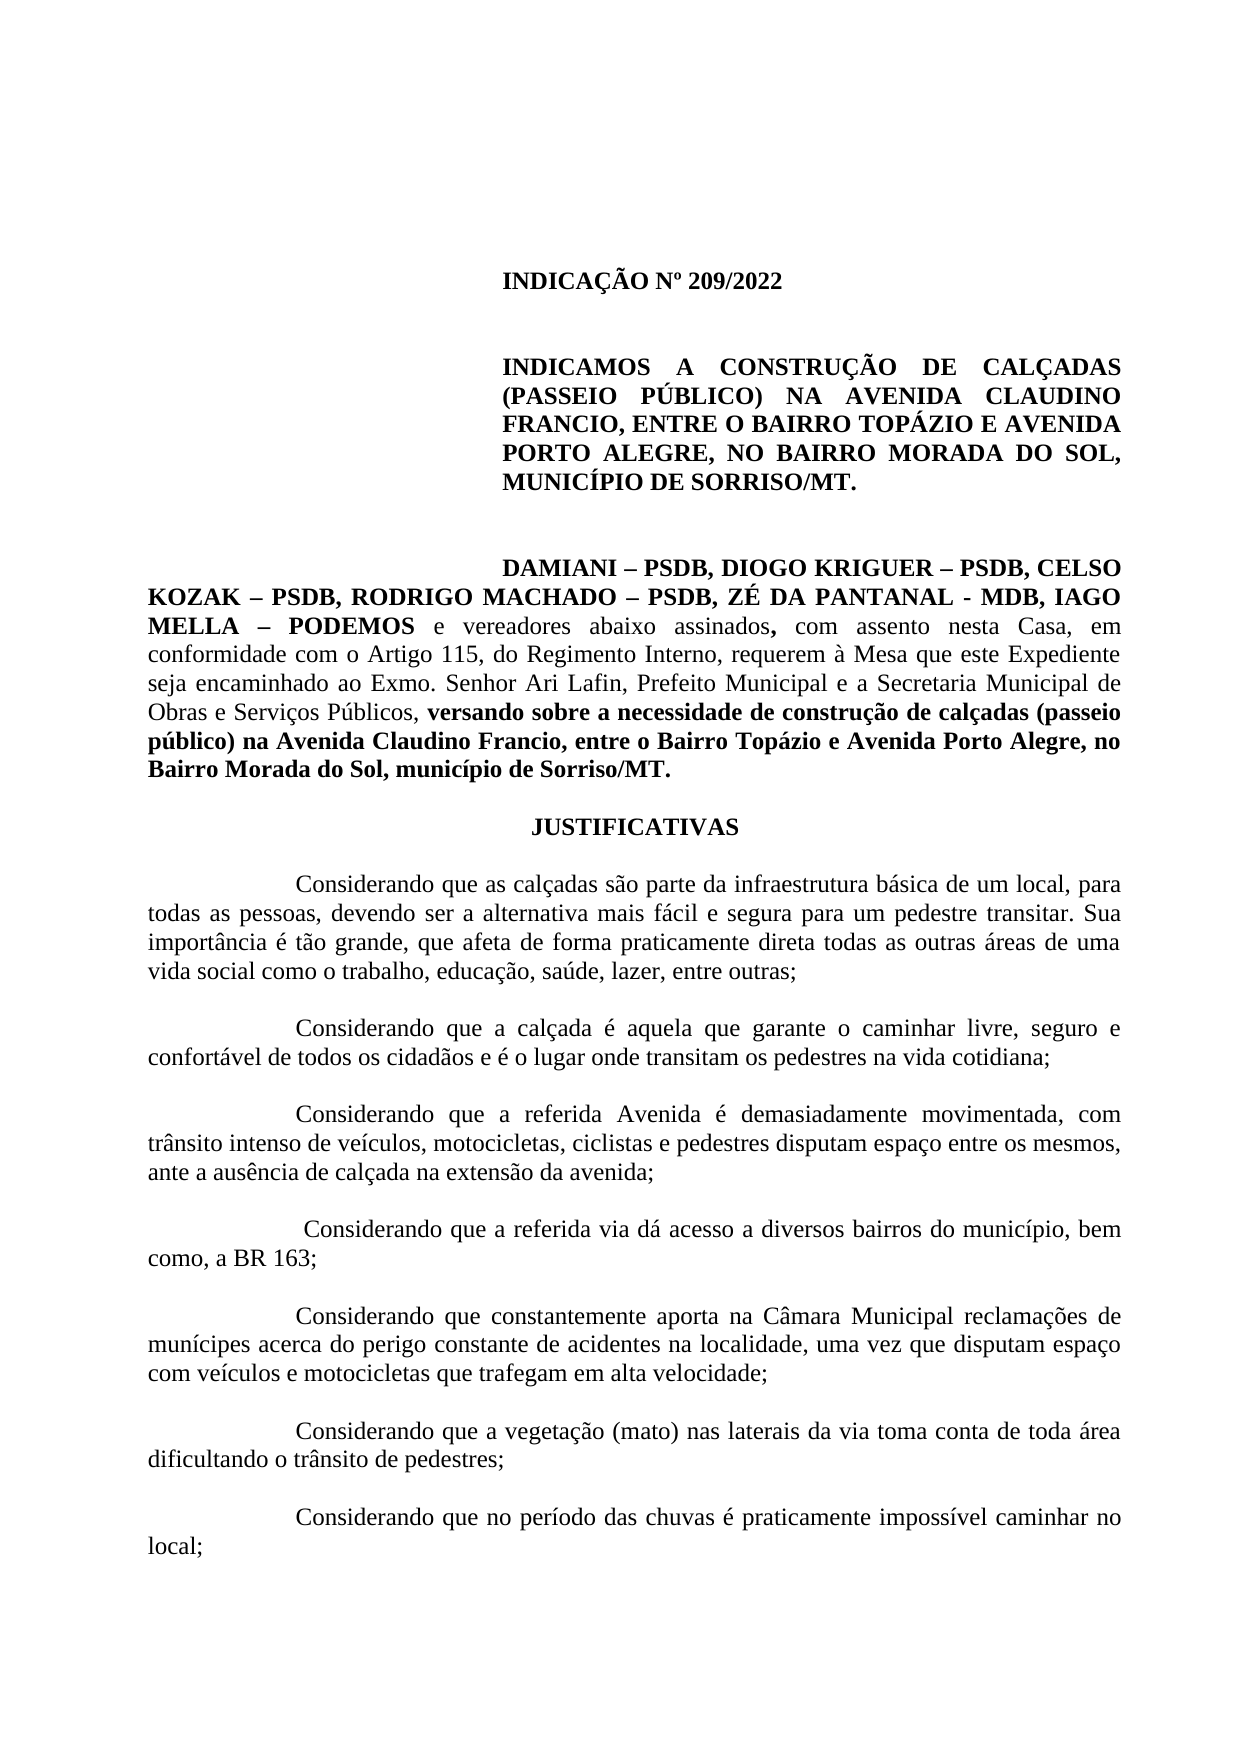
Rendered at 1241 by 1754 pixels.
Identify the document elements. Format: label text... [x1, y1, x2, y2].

text Considerando que as calçadas são parte da infraestrutura básica de um local, para todas as pessoas, devendo ser a alternativa mais fácil e segura para um pedestre transitar. Sua importância é tão grande, que afeta de forma praticamente direta todas as outras áreas de uma vida social como o trabalho, educação, saúde, lazer, entre outras; [148, 869, 1122, 984]
text Considerando que a vegetação (mato) nas laterais da via toma conta de toda área dificultando o trânsito de pedestres; [148, 1416, 1122, 1473]
subtitle JUSTIFICATIVAS [148, 812, 1122, 841]
subtitle INDICAÇÃO Nº 209/2022 [502, 266, 1122, 294]
text DAMIANI – PSDB, DIOGO KRIGUER – PSDB, CELSO KOZAK – PSDB, RODRIGO MACHADO – PSDB, ZÉ DA PANTANAL - MDB, IAGO MELLA – PODEMOS e vereadores abaixo assinados, com assento nesta Casa, em conformidade com o Artigo 115, do Regimento Interno, requerem à Mesa que este Expediente seja encaminhado ao Exmo. Senhor Ari Lafin, Prefeito Municipal e a Secretaria Municipal de Obras e Serviços Públicos, versando sobre a necessidade de construção de calçadas (passeio público) na Avenida Claudino Francio, entre o Bairro Topázio e Avenida Porto Alegre, no Bairro Morada do Sol, município de Sorriso/MT. [148, 553, 1122, 783]
text Considerando que no período das chuvas é praticamente impossível caminhar no local; [148, 1502, 1122, 1559]
text Considerando que constantemente aporta na Câmara Municipal reclamações de munícipes acerca do perigo constante de acidentes na localidade, uma vez que disputam espaço com veículos e motocicletas que trafegam em alta velocidade; [148, 1301, 1122, 1387]
text Considerando que a referida via dá acesso a diversos bairros do município, bem como, a BR 163; [148, 1214, 1122, 1272]
text Considerando que a calçada é aquela que garante o caminhar livre, seguro e confortável de todos os cidadãos e é o lugar onde transitam os pedestres na vida cotidiana; [148, 1013, 1122, 1071]
text Considerando que a referida Avenida é demasiadamente movimentada, com trânsito intenso de veículos, motocicletas, ciclistas e pedestres disputam espaço entre os mesmos, ante a ausência de calçada na extensão da avenida; [148, 1099, 1122, 1186]
text INDICAMOS A CONSTRUÇÃO DE CALÇADAS (PASSEIO PÚBLICO) NA AVENIDA CLAUDINO FRANCIO, ENTRE O BAIRRO TOPÁZIO E AVENIDA PORTO ALEGRE, NO BAIRRO MORADA DO SOL, MUNICÍPIO DE SORRISO/MT. [502, 352, 1122, 496]
